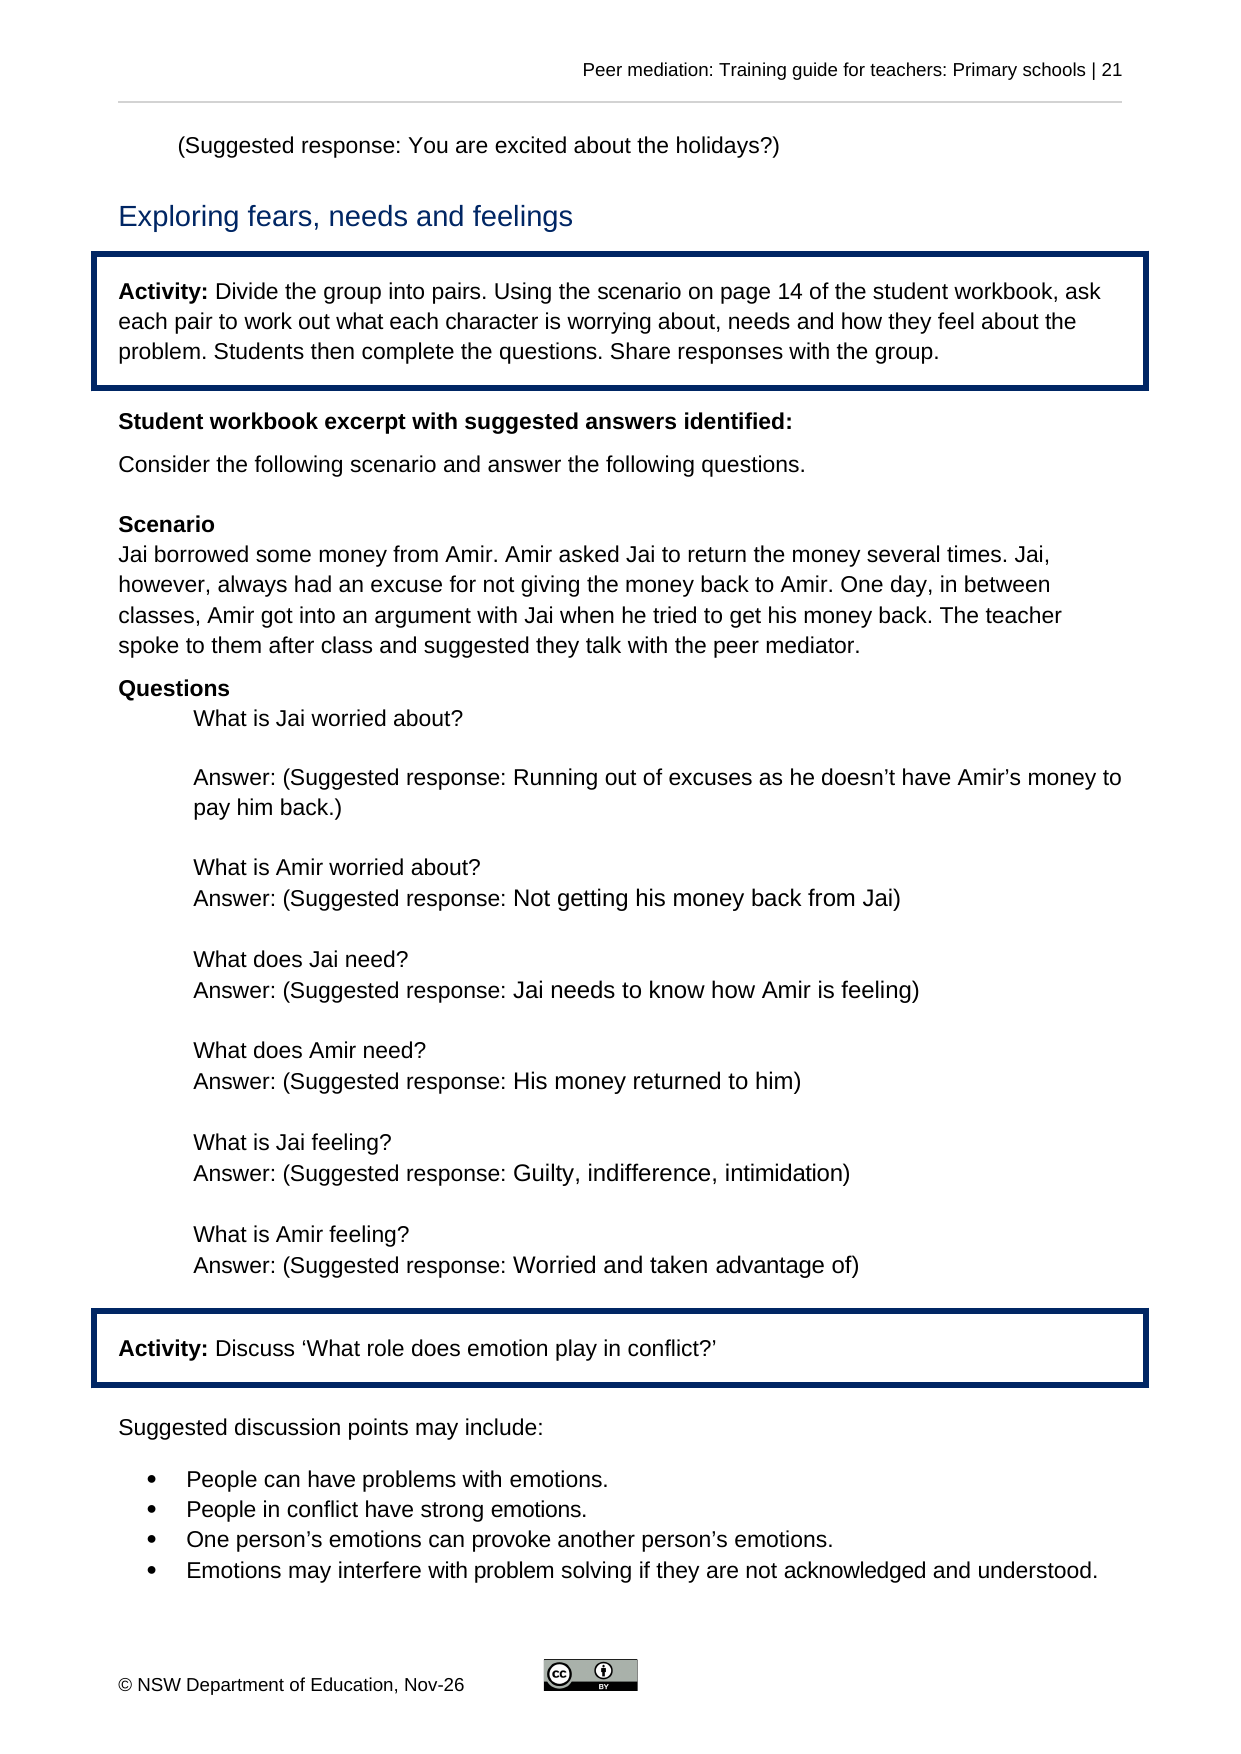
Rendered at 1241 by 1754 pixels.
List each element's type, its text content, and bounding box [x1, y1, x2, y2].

text Activity: Discuss ‘What role does emotion play in conflict?’ [97, 1314, 1143, 1382]
text Consider the following scenario and answer the following questions. [118, 451, 1122, 477]
list Answer: (Suggested response: Not getting his money back from Jai) [193, 884, 1122, 911]
list Answer: (Suggested response: Worried and taken advantage of) [193, 1251, 1122, 1279]
text Scenario [118, 511, 1122, 537]
text Jai borrowed some money from Amir. Amir asked Jai to return the money several times. Jai, however, always had an excuse for not giving the money back to Amir. One day, in between classes, Amir got into an argument with Jai when he tried to get his money back. The teacher spoke to them after class and suggested they talk with the peer mediator. [118, 541, 1122, 658]
list Answer: (Suggested response: Guilty, indifference, intimidation) [193, 1159, 1122, 1187]
text Suggested discussion points may include: [118, 1414, 1122, 1440]
list One person’s emotions can provoke another person’s emotions. [148, 1526, 1122, 1553]
list What is Amir feeling? [193, 1221, 1122, 1247]
text Questions [118, 674, 1122, 701]
text Answer: (Suggested response: Running out of excuses as he doesn’t have Amir’s money to pay him back.) [193, 764, 1122, 821]
list What does Amir need? [193, 1037, 1122, 1063]
subtitle Exploring fears, needs and feelings [118, 199, 1122, 233]
list (Suggested response: You are excited about the holidays?) [177, 132, 1122, 158]
list Emotions may interfere with problem solving if they are not acknowledged and understood. [148, 1557, 1122, 1583]
text Activity: Divide the group into pairs. Using the scenario on page 14 of the student workbook, ask each pair to work out what each character is worrying about, needs and how they feel about the problem. Students then complete the questions. Share responses with the group. [97, 257, 1143, 385]
list What does Jai need? [193, 946, 1122, 972]
list People in conflict have strong emotions. [148, 1496, 1122, 1523]
list People can have problems with emotions. [148, 1466, 1122, 1492]
list Answer: (Suggested response: His money returned to him) [193, 1067, 1122, 1095]
list Answer: (Suggested response: Jai needs to know how Amir is feeling) [193, 976, 1122, 1003]
list What is Jai feeling? [193, 1129, 1122, 1155]
list What is Amir worried about? [193, 854, 1122, 880]
text Student workbook excerpt with suggested answers identified: [118, 408, 1122, 434]
list What is Jai worried about? [193, 705, 1122, 731]
picture [543, 1659, 638, 1691]
